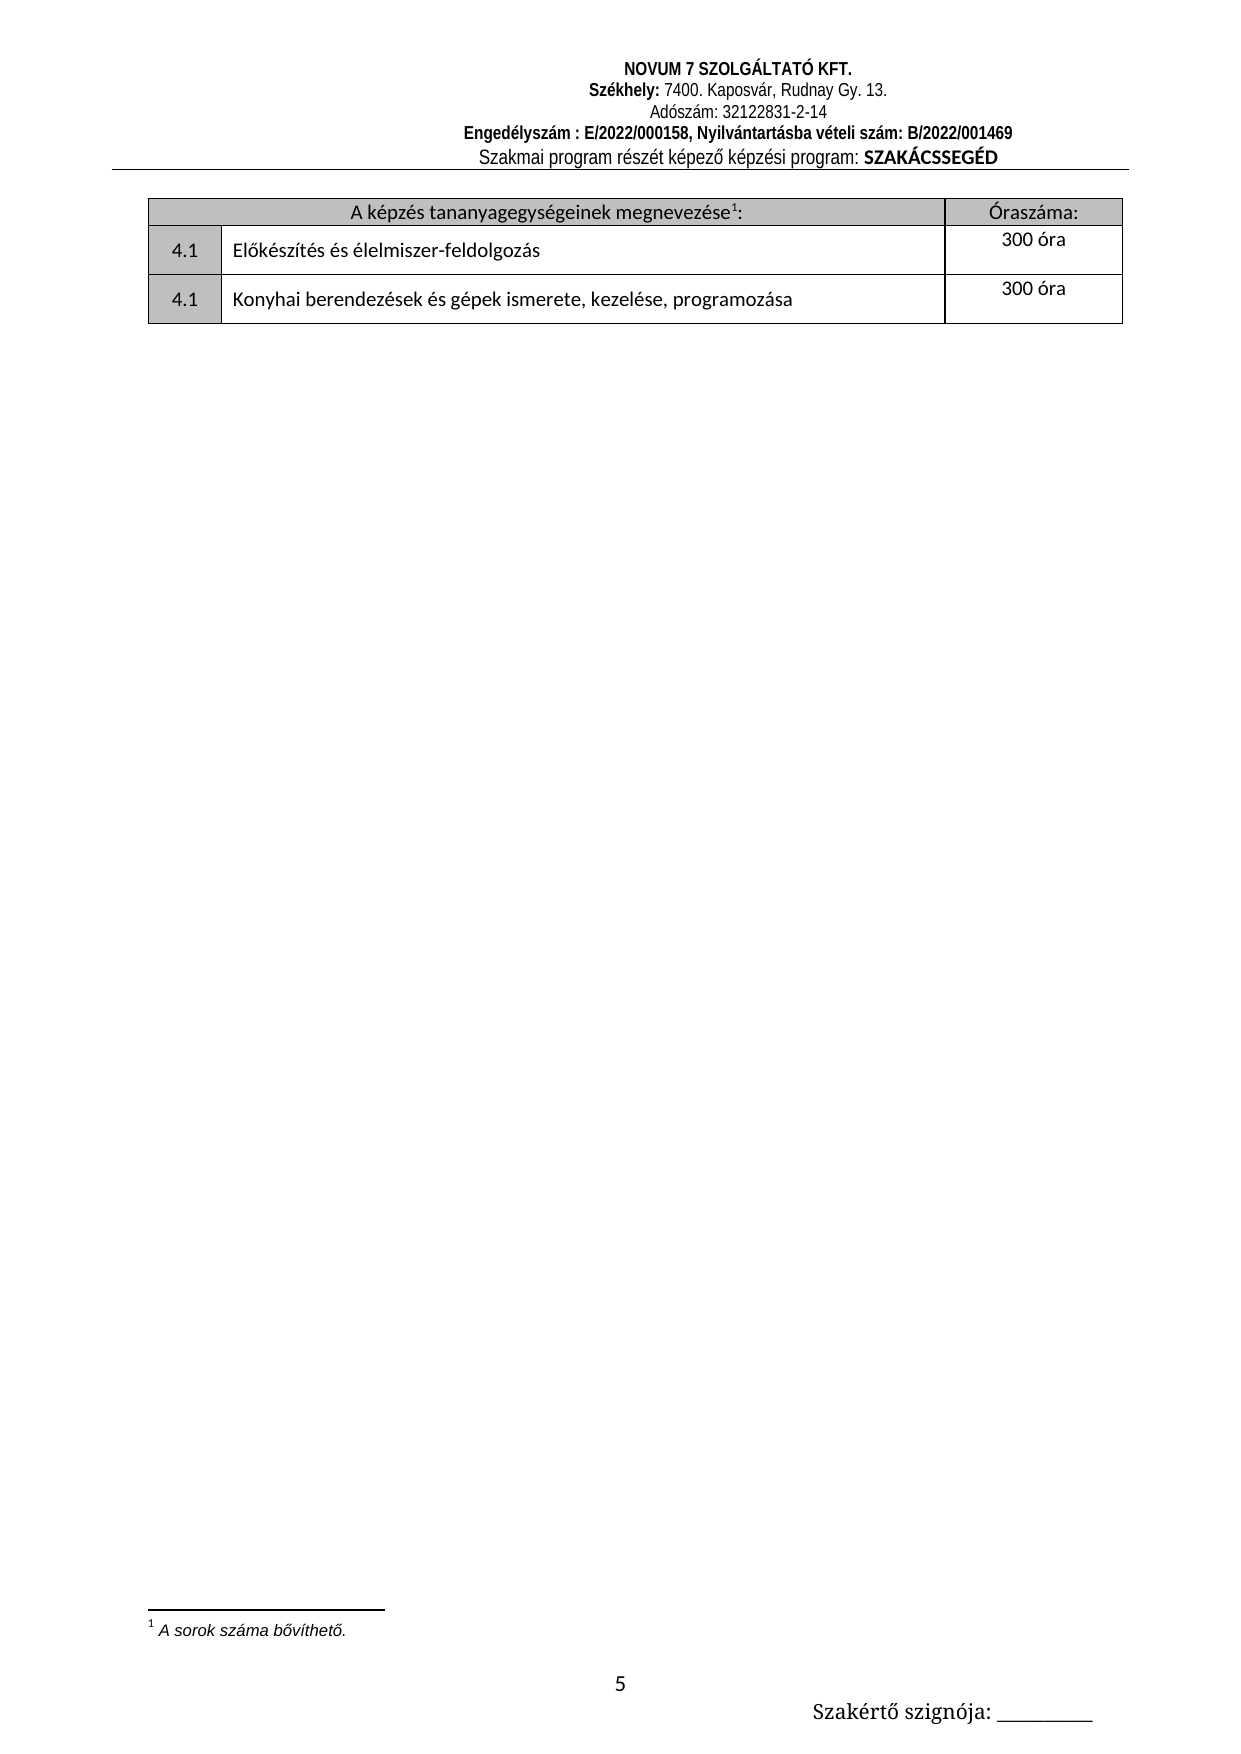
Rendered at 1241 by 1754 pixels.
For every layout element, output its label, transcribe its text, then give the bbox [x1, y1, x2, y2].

table_cell Előkészítés és élelmiszer-feldolgozás [222, 226, 944, 274]
table_cell Konyhai berendezések és gépek ismerete, kezelése, programozása [222, 275, 944, 323]
table_header A képzés tananyagegységeinek megnevezése: [149, 199, 944, 225]
table_cell 300 óra [946, 226, 1122, 274]
table_cell 4.1 [149, 275, 221, 323]
table_header Óraszáma: [946, 199, 1122, 225]
table_cell 300 óra [946, 275, 1122, 323]
table_cell 4.1 [149, 226, 221, 274]
